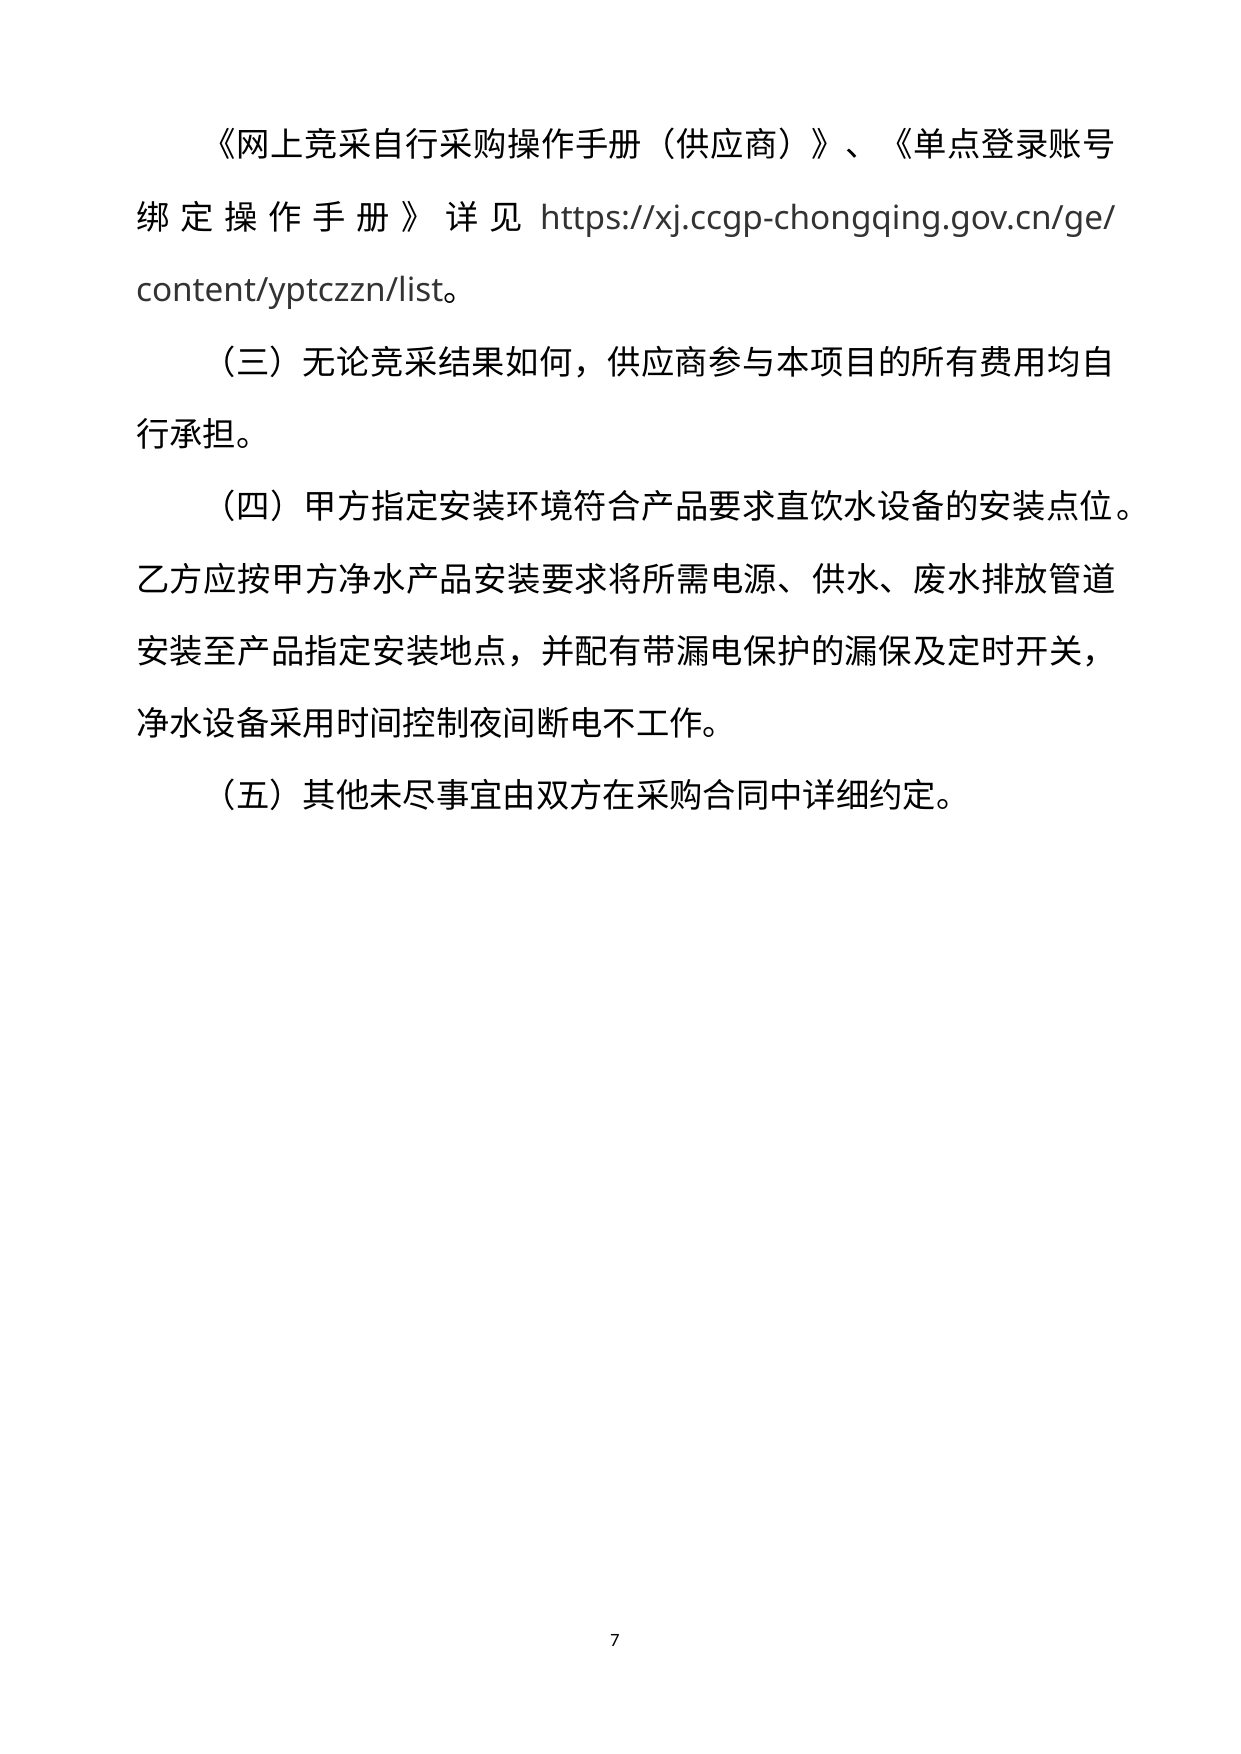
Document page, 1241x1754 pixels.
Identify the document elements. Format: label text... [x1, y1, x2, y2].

text 《网上竞采自行采购操作手册（供应商）》、《单点登录账号绑定操作手册》详见https://xj.ccgp-chongqing.gov.cn/ge/content/yptczzn/list。 [136, 118, 1116, 311]
list 无论竞采结果如何，供应商参与本项目的所有费用均自行承担。 [136, 336, 1116, 456]
text （四）甲方指定安装环境符合产品要求直饮水设备的安装点位。乙方应按甲方净水产品安装要求将所需电源、供水、废水排放管道安装至产品指定安装地点，并配有带漏电保护的漏保及定时开关，净水设备采用时间控制夜间断电不工作。 [136, 480, 1116, 745]
text （五）其他未尽事宜由双方在采购合同中详细约定。 [136, 769, 1116, 817]
